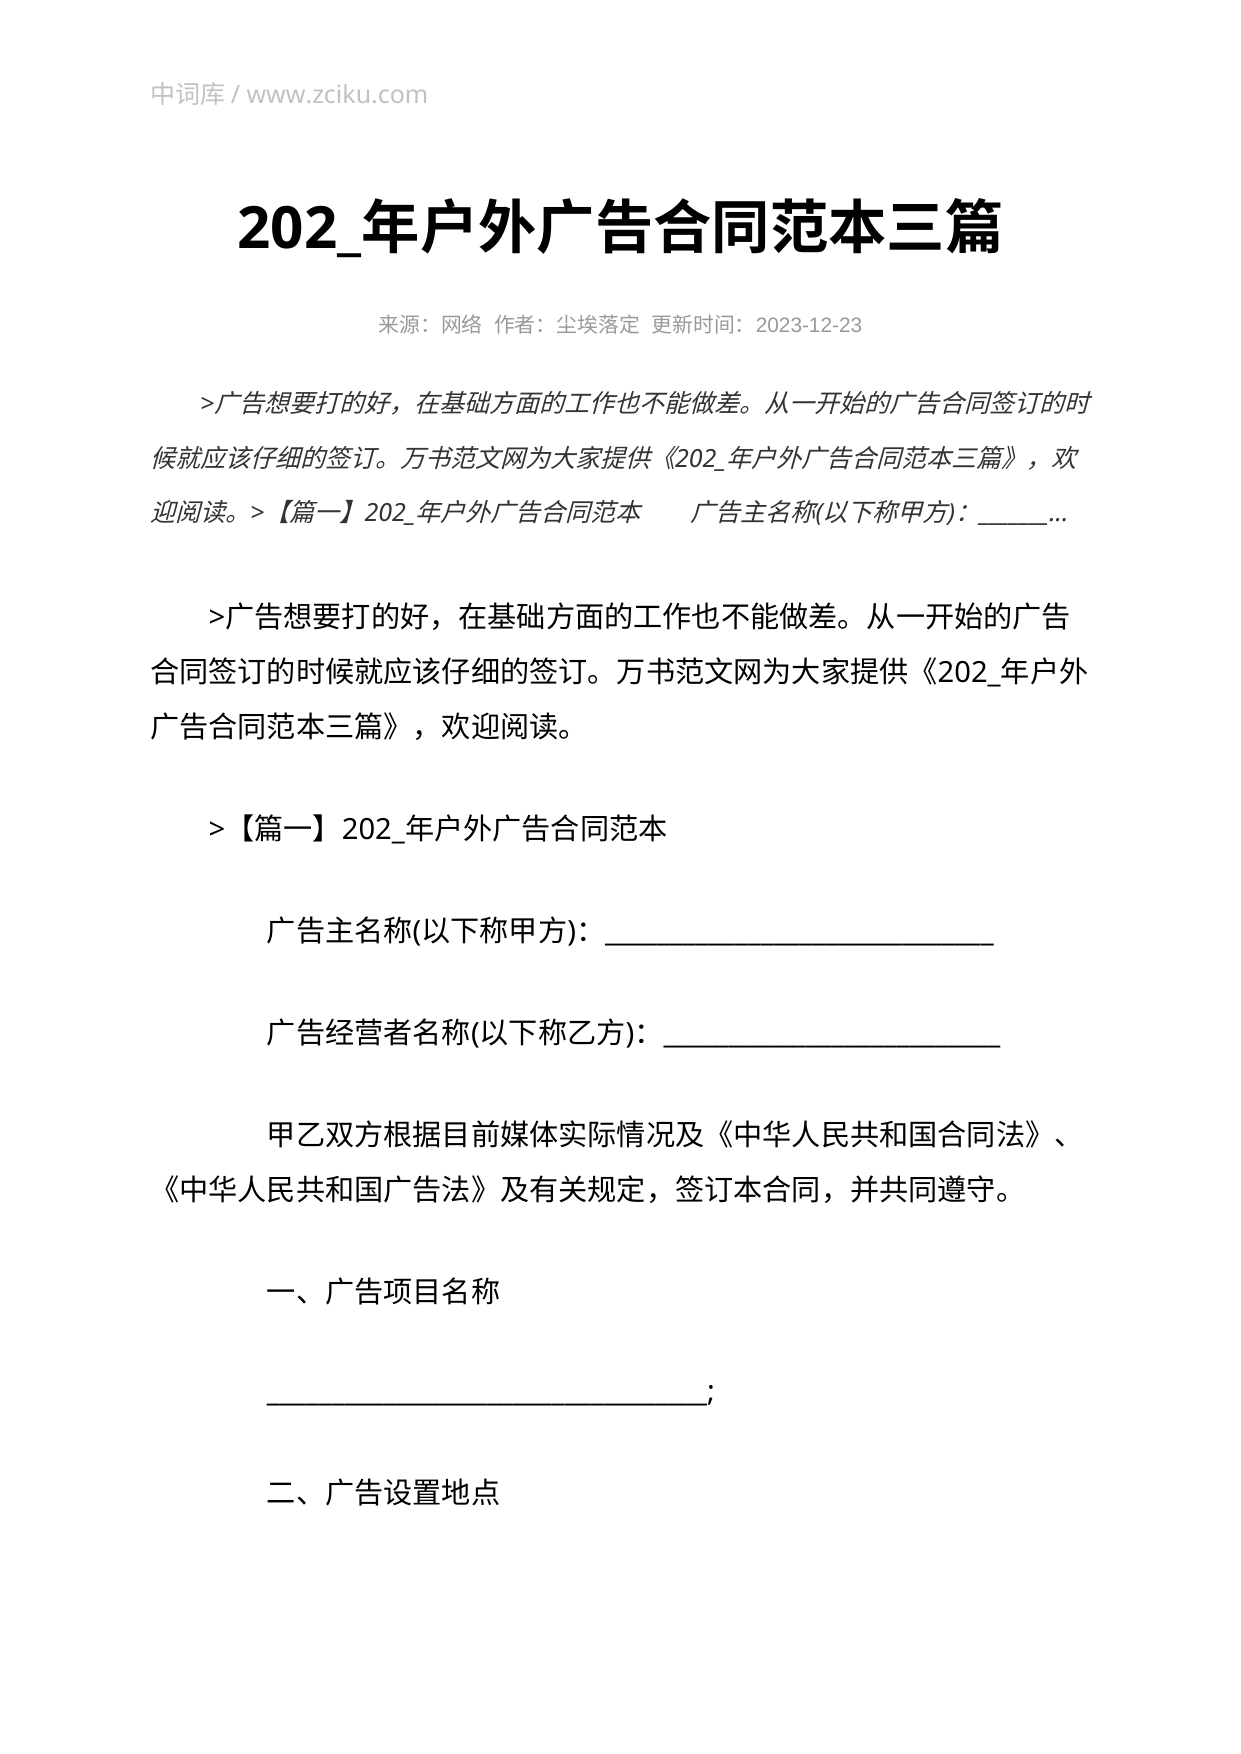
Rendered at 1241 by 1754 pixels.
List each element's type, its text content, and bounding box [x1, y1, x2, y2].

text >广告想要打的好，在基础方面的工作也不能做差。从一开始的广告合同签订的时候就应该仔细的签订。万书范文网为大家提供《202_年户外广告合同范本三篇》，欢迎阅读。 [150, 594, 1090, 746]
text 一、广告项目名称 [150, 1268, 1090, 1310]
subtitle 202_年户外广告合同范本三篇 [150, 181, 1090, 266]
text 广告经营者名称(以下称乙方)：__________________________ [150, 1009, 1090, 1052]
text 来源：网络 作者：尘埃落定 更新时间：2023-12-23 [150, 313, 1090, 337]
text 甲乙双方根据目前媒体实际情况及《中华人民共和国合同法》、《中华人民共和国广告法》及有关规定，签订本合同，并共同遵守。 [150, 1111, 1090, 1209]
text >【篇一】202_年户外广告合同范本 [150, 806, 1090, 848]
text 二、广告设置地点 [150, 1469, 1090, 1511]
text >广告想要打的好，在基础方面的工作也不能做差。从一开始的广告合同签订的时候就应该仔细的签订。万书范文网为大家提供《202_年户外广告合同范本三篇》，欢迎阅读。>【篇一】202_年户外广告合同范本 广告主名称(以下称甲方)：_______... [150, 384, 1090, 529]
text 广告主名称(以下称甲方)：______________________________ [150, 907, 1090, 950]
text __________________________________; [150, 1370, 1090, 1409]
